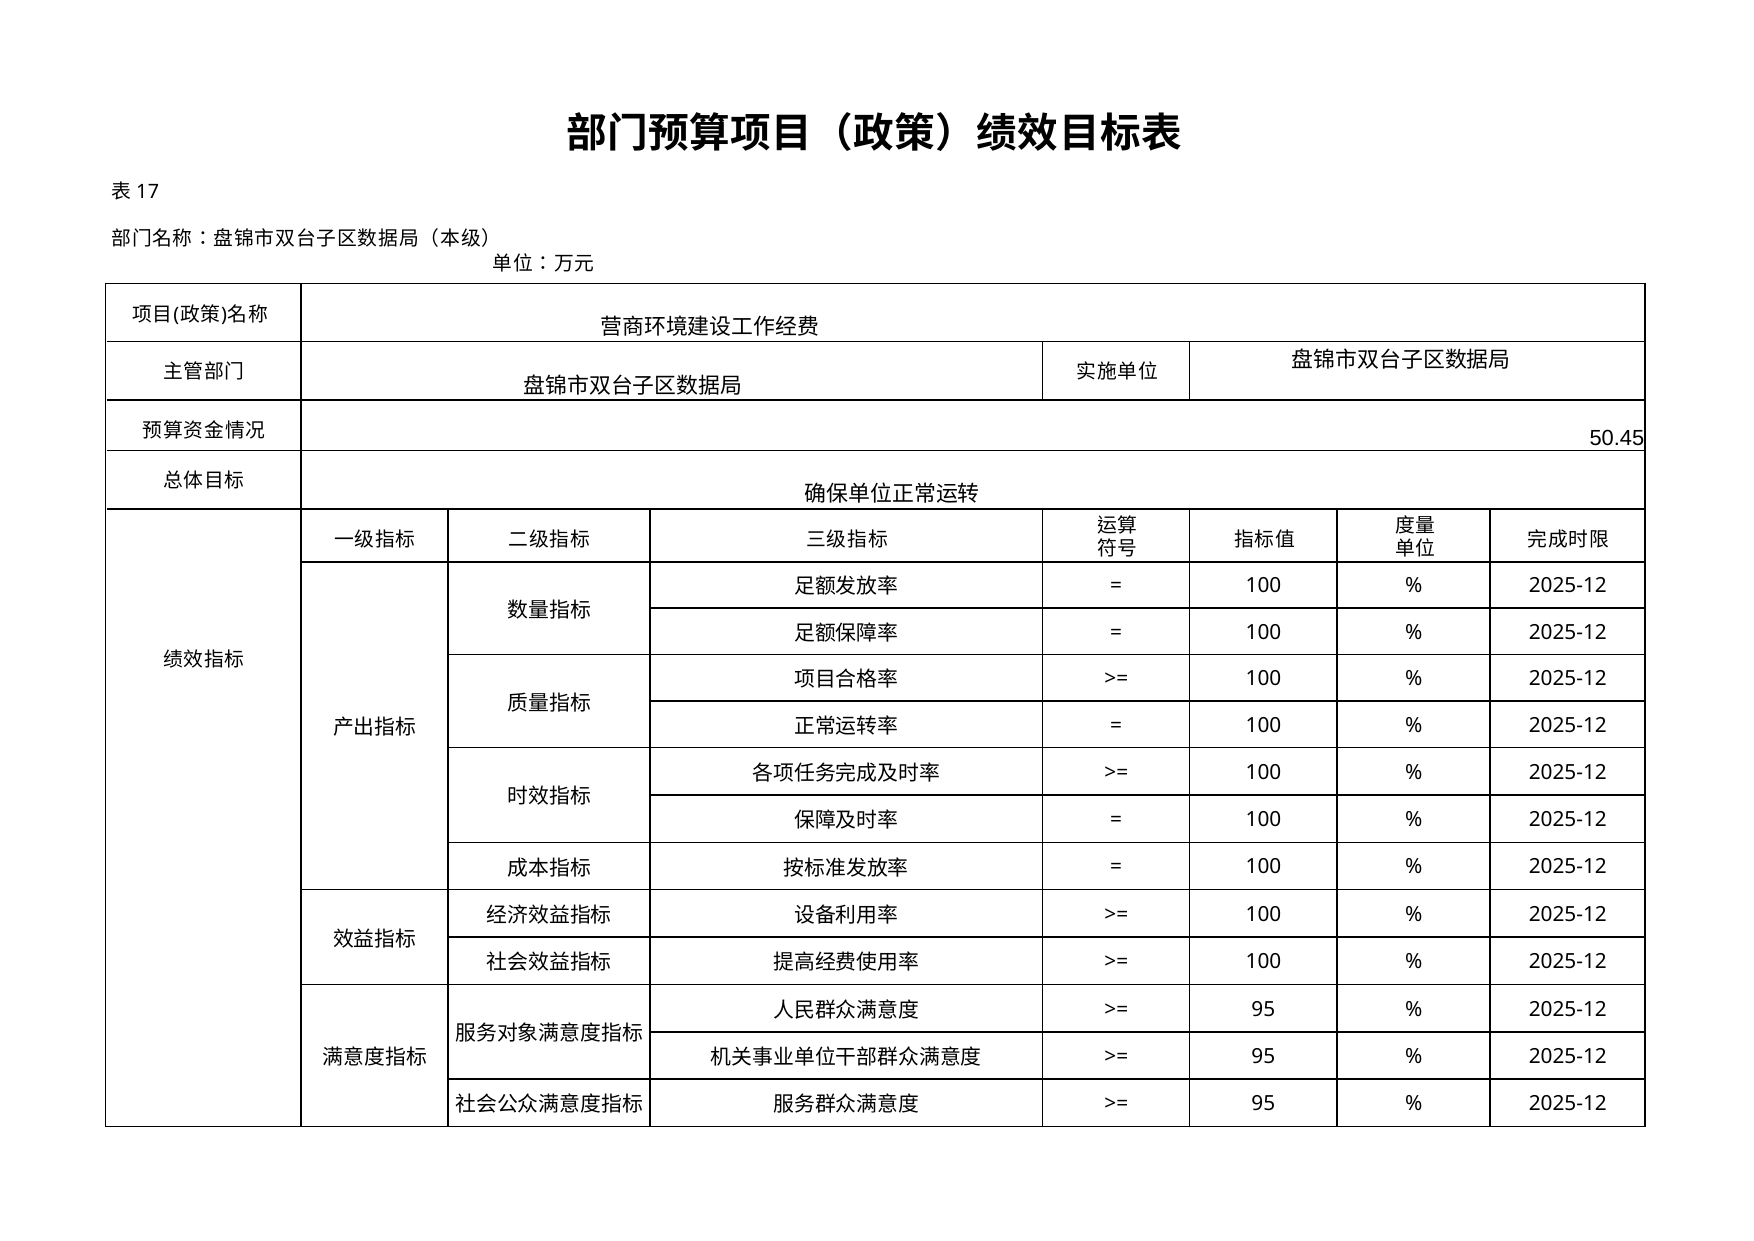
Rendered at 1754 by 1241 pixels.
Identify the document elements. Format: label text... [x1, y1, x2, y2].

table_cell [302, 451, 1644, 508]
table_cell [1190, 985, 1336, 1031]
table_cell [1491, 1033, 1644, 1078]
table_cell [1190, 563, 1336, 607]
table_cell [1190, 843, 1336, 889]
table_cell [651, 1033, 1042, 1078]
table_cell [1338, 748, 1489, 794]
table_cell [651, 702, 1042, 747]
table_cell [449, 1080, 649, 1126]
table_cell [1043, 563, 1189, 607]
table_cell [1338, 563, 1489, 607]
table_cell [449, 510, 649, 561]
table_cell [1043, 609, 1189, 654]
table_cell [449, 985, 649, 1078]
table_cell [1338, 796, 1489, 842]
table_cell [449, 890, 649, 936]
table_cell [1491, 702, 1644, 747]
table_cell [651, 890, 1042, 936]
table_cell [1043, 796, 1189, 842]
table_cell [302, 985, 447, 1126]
text 部门名称：盘锦市双台子区数据局（本级） 单位：万元 [111, 223, 1646, 276]
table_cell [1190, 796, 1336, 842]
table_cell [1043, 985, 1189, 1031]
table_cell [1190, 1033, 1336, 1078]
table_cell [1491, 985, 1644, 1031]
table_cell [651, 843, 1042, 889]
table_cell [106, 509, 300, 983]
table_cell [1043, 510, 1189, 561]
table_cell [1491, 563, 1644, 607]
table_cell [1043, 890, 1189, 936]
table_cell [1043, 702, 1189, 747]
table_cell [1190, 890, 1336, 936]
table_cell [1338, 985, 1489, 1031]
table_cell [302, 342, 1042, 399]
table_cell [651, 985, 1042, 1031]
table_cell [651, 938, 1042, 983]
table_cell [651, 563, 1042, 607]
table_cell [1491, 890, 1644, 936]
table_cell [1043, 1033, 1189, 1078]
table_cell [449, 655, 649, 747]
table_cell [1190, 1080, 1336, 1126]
text 部门预算项目（政策）绩效目标表 [566, 107, 1646, 158]
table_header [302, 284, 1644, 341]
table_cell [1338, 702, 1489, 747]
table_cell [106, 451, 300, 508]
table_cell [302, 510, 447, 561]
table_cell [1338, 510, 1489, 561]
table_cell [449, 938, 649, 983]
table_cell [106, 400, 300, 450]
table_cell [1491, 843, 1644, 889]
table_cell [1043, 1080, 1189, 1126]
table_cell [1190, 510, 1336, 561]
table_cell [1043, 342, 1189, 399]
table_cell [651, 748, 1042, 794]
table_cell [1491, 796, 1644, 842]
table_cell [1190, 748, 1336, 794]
text 表17 [111, 178, 1646, 203]
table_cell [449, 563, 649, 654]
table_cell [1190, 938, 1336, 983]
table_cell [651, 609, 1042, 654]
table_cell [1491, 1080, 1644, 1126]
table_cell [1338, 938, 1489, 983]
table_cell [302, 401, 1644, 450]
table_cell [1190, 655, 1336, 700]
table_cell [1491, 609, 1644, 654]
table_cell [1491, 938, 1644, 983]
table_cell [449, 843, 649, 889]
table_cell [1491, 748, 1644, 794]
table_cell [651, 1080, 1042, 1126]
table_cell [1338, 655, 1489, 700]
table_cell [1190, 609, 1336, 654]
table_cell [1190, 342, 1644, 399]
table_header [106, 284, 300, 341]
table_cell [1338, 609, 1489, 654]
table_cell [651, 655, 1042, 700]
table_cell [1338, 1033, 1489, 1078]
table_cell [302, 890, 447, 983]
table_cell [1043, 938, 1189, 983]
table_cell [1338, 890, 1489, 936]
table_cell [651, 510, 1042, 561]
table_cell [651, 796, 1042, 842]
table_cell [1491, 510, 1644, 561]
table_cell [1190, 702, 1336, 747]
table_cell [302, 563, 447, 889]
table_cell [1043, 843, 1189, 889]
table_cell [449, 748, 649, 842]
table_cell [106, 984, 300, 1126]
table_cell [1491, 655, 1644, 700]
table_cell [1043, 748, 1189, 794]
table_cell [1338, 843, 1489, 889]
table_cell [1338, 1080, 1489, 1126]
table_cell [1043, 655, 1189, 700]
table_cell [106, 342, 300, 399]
